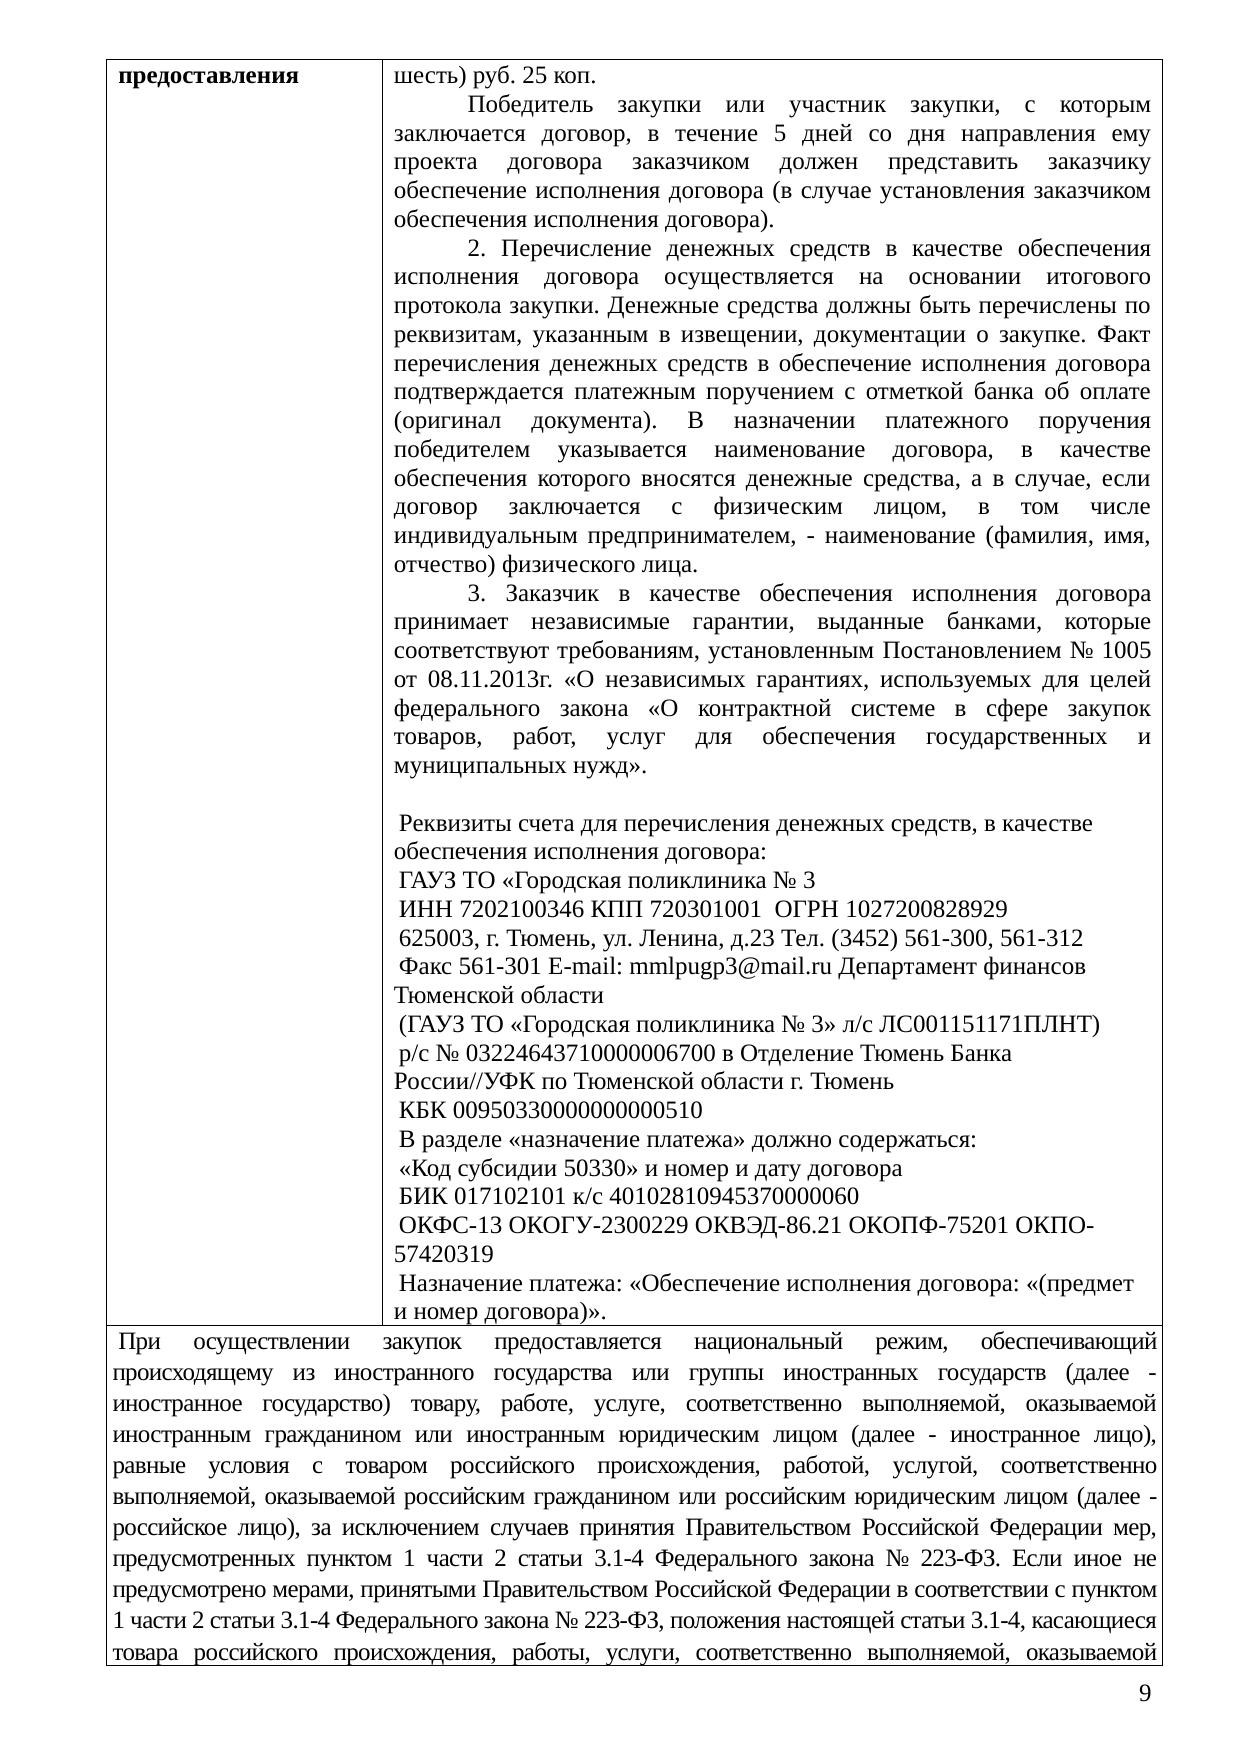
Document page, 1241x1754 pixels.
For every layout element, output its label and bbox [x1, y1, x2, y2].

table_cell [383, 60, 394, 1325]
table_cell [107, 60, 382, 1325]
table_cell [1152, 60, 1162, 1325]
table_cell [107, 1326, 1162, 1665]
